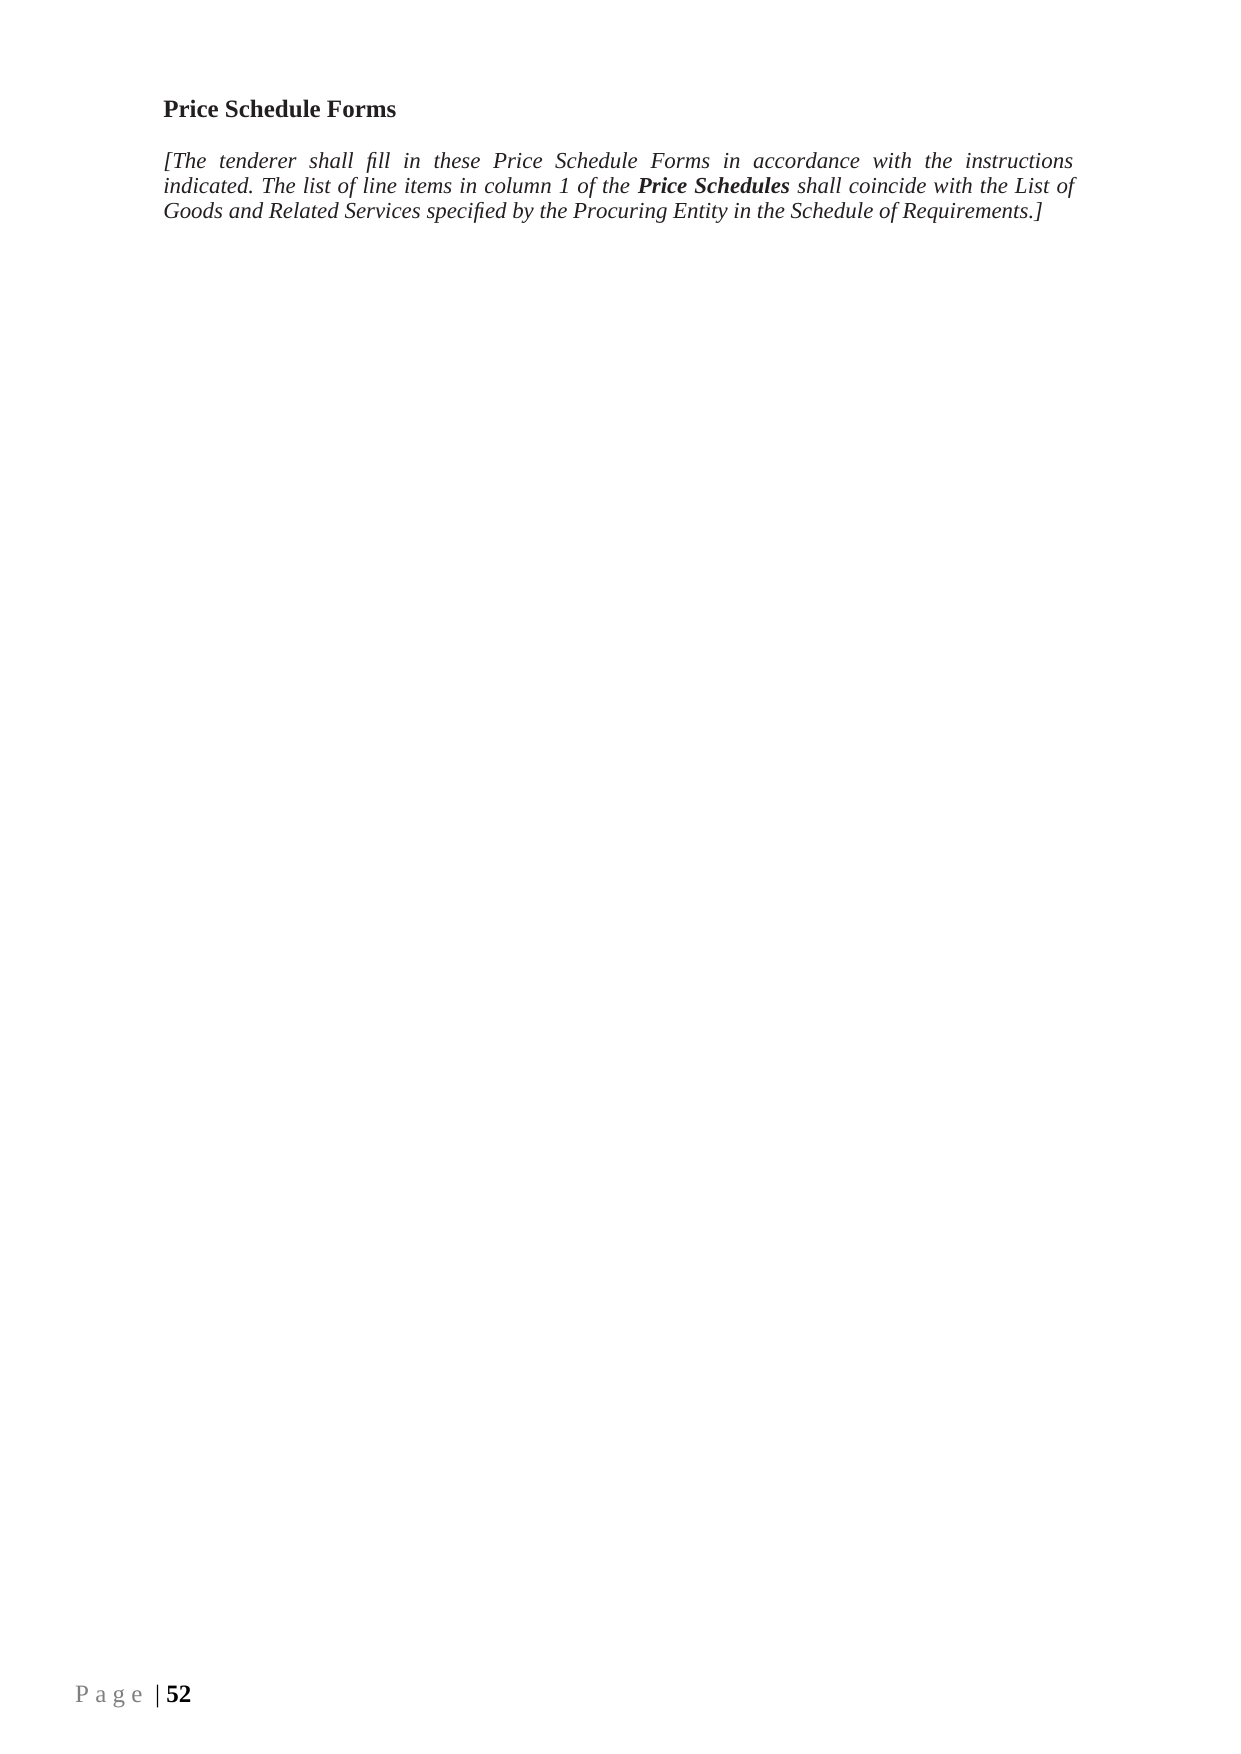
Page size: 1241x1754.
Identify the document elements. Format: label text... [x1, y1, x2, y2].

text [The tenderer shall ﬁll in these Price Schedule Forms in accordance with the instructions indicated. The list of line items in column 1 of the Price Schedules shall coincide with the List of Goods and Related Services speciﬁed by the Procuring Entity in the Schedule of Requirements.] [163, 148, 1077, 223]
subtitle Price Schedule Forms [163, 94, 1165, 123]
